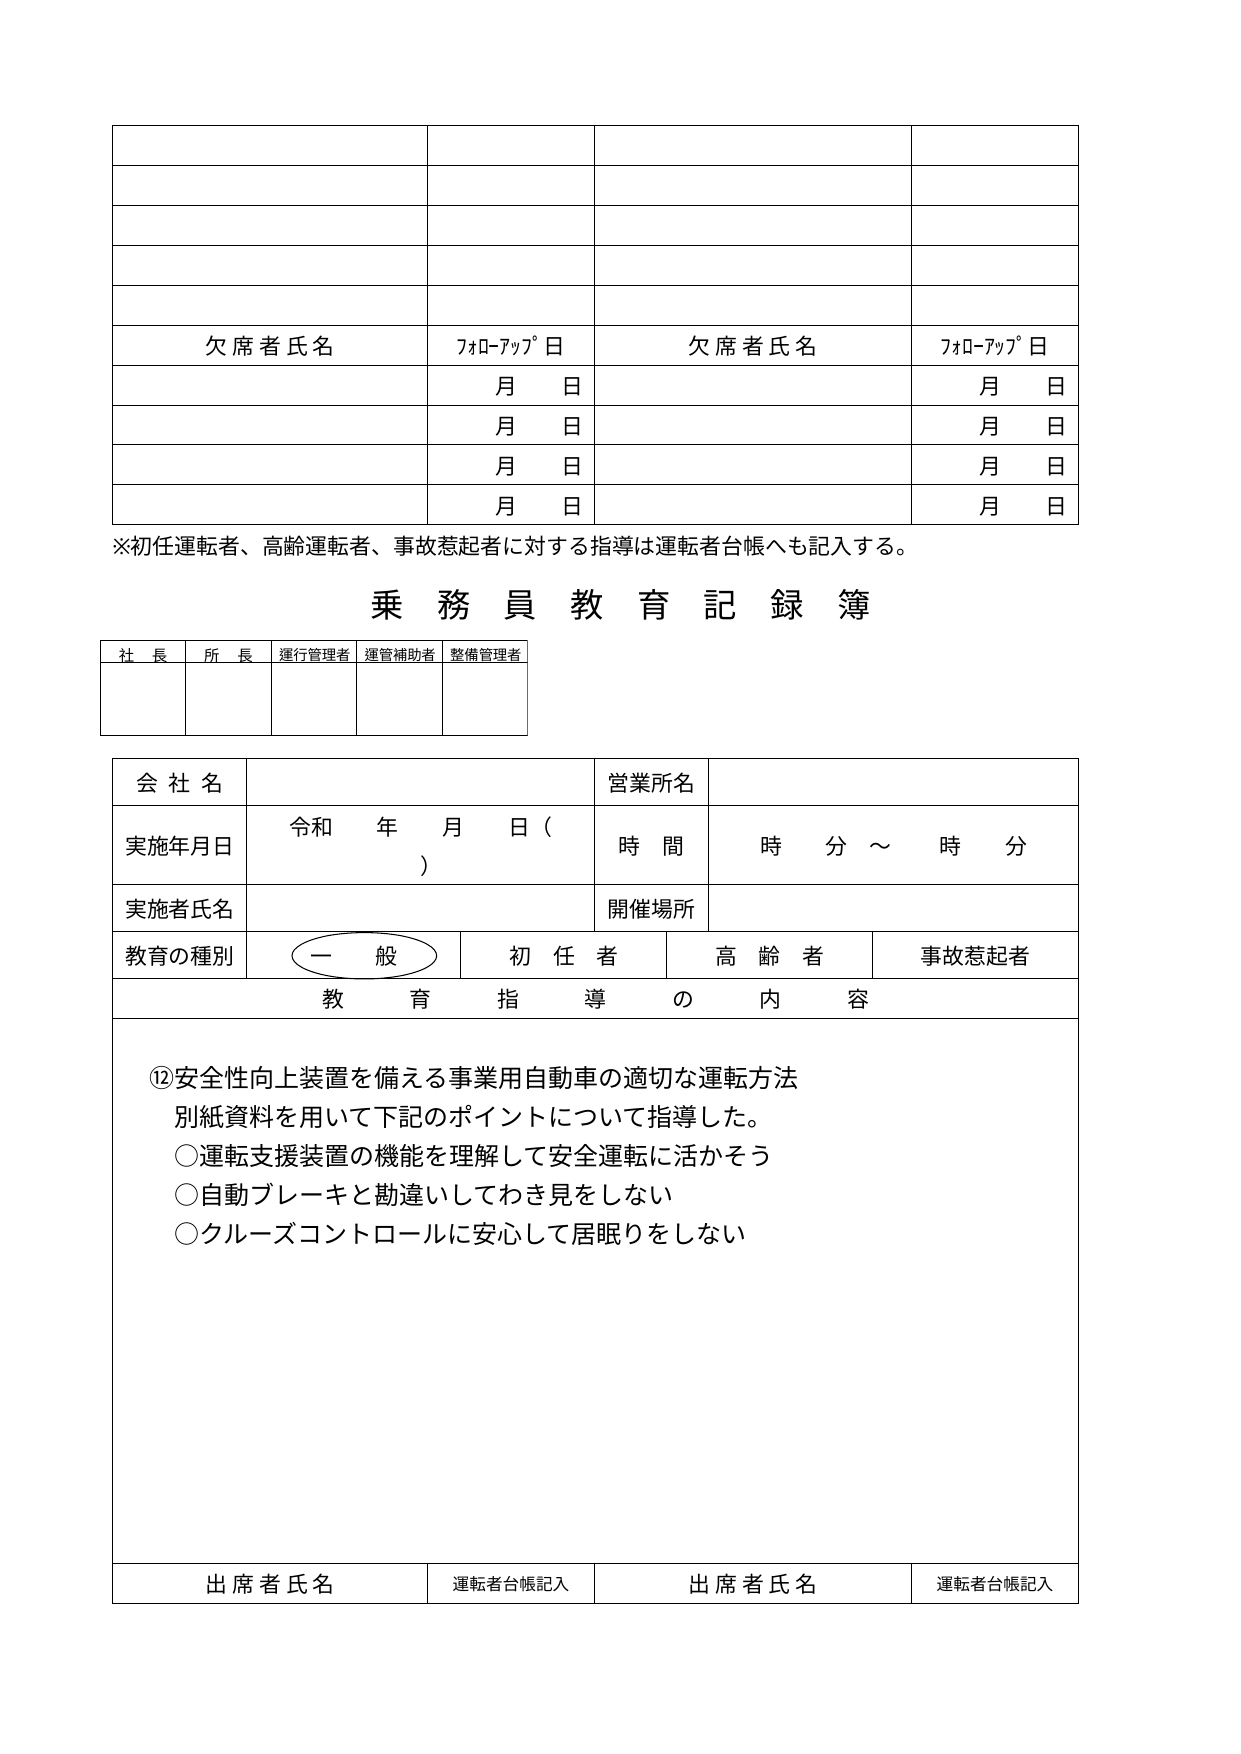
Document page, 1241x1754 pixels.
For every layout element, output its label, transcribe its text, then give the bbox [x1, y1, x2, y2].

table_cell [428, 206, 594, 245]
table_cell [595, 286, 911, 325]
table_cell 月 日 [912, 406, 1078, 444]
table_cell [912, 246, 1078, 285]
table_cell [113, 406, 427, 444]
table_cell 運転者台帳記入 [428, 1564, 594, 1602]
table_cell 月 日 [912, 366, 1078, 404]
table_cell [595, 366, 911, 404]
table_cell 月 日 [428, 406, 594, 444]
table_cell [912, 126, 1078, 165]
table_cell [595, 206, 911, 245]
table_cell [912, 206, 1078, 245]
table_cell [113, 286, 427, 325]
table_cell [428, 166, 594, 205]
table_cell 高 齢 者 [667, 932, 872, 978]
table_header 営業所名 [595, 759, 708, 805]
table_cell 実施年月日 [113, 806, 246, 884]
table_cell [595, 406, 911, 444]
table_cell 一 般 [293, 934, 435, 978]
table_cell 令和 年 月 日（ ） [247, 806, 594, 884]
table_cell 出 席 者 氏 名 [113, 1564, 427, 1602]
table_cell 欠 席 者 氏 名 [113, 326, 427, 364]
table_header [247, 759, 594, 805]
table_cell 時間 [595, 806, 708, 884]
table_cell 一 般 [247, 932, 344, 978]
table_cell [709, 885, 1078, 931]
table_cell [113, 126, 427, 165]
table_cell [428, 286, 594, 325]
table_cell [428, 246, 594, 285]
table_cell 一 般 [385, 932, 460, 978]
table_cell 月 日 [428, 366, 594, 404]
text 乗 務 員 教 育 記 録 簿 [112, 564, 1128, 642]
table_cell 月 日 [428, 485, 594, 524]
table_cell 実施者氏名 [113, 885, 246, 931]
table_cell ⑫安全性向上装置を備える事業用自動車の適切な運転方法 別紙資料を用いて下記のポイントについて指導した。 ○運転支援装置の機能を理解して安全運転に活かそう ○自動ブレーキと勘違いしてわき見をしない ○クルーズコントロールに安心して居眠りをしない [113, 1019, 1078, 1563]
table_cell [912, 166, 1078, 205]
table_cell 出 席 者 氏 名 [595, 1564, 911, 1602]
table_cell 月 日 [912, 485, 1078, 524]
table_cell 時 分 ～ 時 分 [709, 806, 1078, 884]
table_cell [247, 885, 594, 931]
table_cell ﾌｫﾛｰｱｯﾌﾟ日 [912, 326, 1078, 364]
table_cell [113, 166, 427, 205]
table_cell [113, 246, 427, 285]
text ※初任運転者、高齢運転者、事故惹起者に対する指導は運転者台帳へも記入する。 [112, 525, 1128, 564]
table_cell 教育の種別 [113, 932, 246, 978]
table_cell [113, 445, 427, 484]
table_cell 月 日 [912, 445, 1078, 484]
table_cell [595, 166, 911, 205]
table_cell [113, 485, 427, 524]
table_cell 開催場所 [595, 885, 708, 931]
table_cell [113, 206, 427, 245]
table_cell [595, 485, 911, 524]
table_header 会社名 [113, 759, 246, 805]
table_cell 教 育 指 導 の 内 容 [113, 979, 1078, 1018]
table_cell [428, 126, 594, 165]
table_cell [595, 246, 911, 285]
table_cell ﾌｫﾛｰｱｯﾌﾟ日 [428, 326, 594, 364]
table_cell 初 任 者 [461, 932, 666, 978]
table_cell [595, 126, 911, 165]
table_cell [595, 445, 911, 484]
table_cell 月 日 [428, 445, 594, 484]
table_cell 運転者台帳記入 [912, 1564, 1078, 1602]
table_cell 事故惹起者 [873, 932, 1078, 978]
table_cell [912, 286, 1078, 325]
table_header [709, 759, 1078, 805]
table_cell [113, 366, 427, 404]
table_cell 欠 席 者 氏 名 [595, 326, 911, 364]
